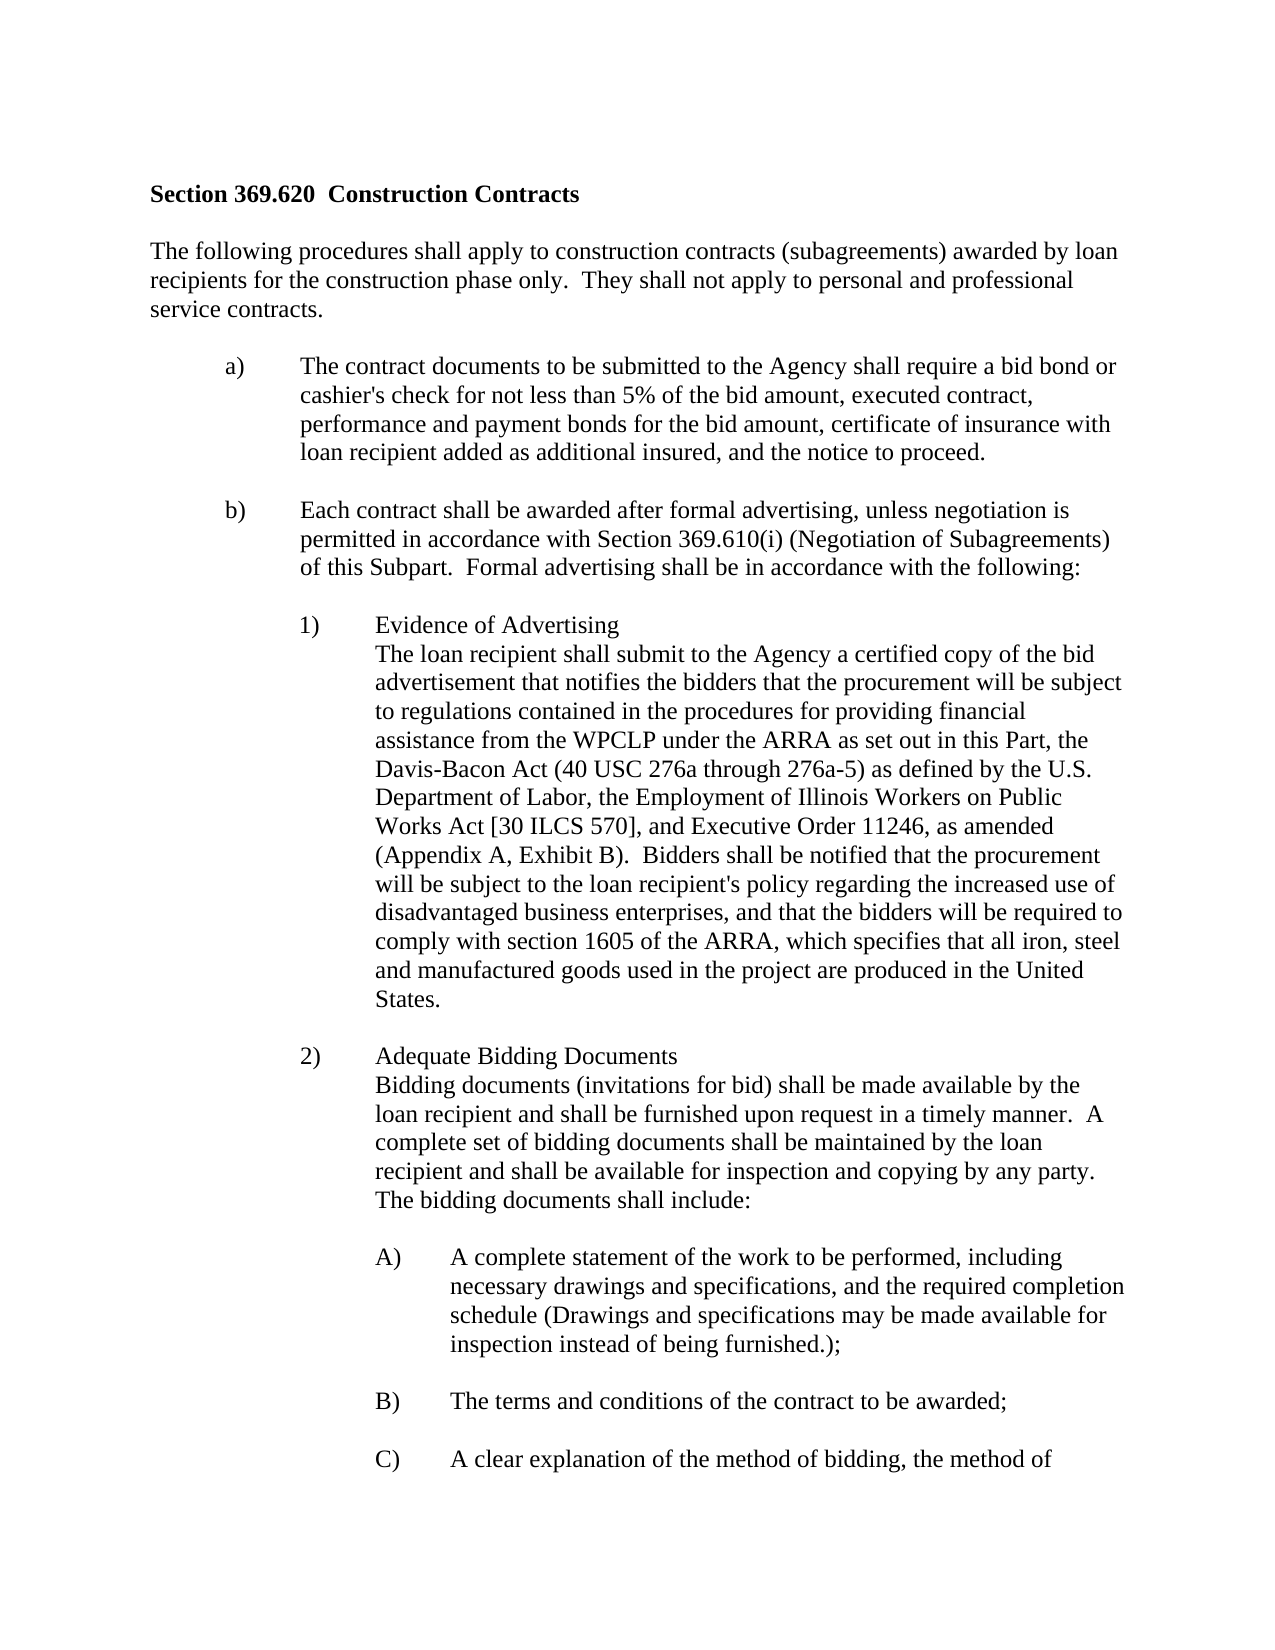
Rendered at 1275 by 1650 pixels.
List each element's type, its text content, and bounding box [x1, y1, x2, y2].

text a) The contract documents to be submitted to the Agency shall require a bid bond or cashier's check for not less than 5% of the bid amount, executed contract, performance and payment bonds for the bid amount, certificate of insurance with loan recipient added as additional insured, and the notice to proceed. [225, 351, 1125, 466]
text b) Each contract shall be awarded after formal advertising, unless negotiation is permitted in accordance with Section 369.610(i) (Negotiation of Subagreements) of this Subpart. Formal advertising shall be in accordance with the following: [225, 495, 1125, 581]
text 1) Evidence of Advertising [150, 610, 1125, 639]
text 2) Adequate Bidding Documents [300, 1041, 1125, 1070]
text Section 369.620 Construction Contracts [150, 179, 1125, 207]
text B) The terms and conditions of the contract to be awarded; [375, 1386, 1125, 1415]
text Bidding documents (invitations for bid) shall be made available by the loan recipient and shall be furnished upon request in a timely manner. A complete set of bidding documents shall be maintained by the loan recipient and shall be available for inspection and copying by any party. The bidding documents shall include: [375, 1070, 1125, 1214]
text The loan recipient shall submit to the Agency a certified copy of the bid advertisement that notifies the bidders that the procurement will be subject to regulations contained in the procedures for providing financial assistance from the WPCLP under the ARRA as set out in this Part, the Davis-Bacon Act (40 USC 276a through 276a-5) as defined by the U.S. Department of Labor, the Employment of Illinois Workers on Public Works Act [30 ILCS 570], and Executive Order 11246, as amended (Appendix A, Exhibit B). Bidders shall be notified that the procurement will be subject to the loan recipient's policy regarding the increased use of disadvantaged business enterprises, and that the bidders will be required to comply with section 1605 of the ARRA, which specifies that all iron, steel and manufactured goods used in the project are produced in the United States. [375, 639, 1125, 1012]
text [375, 1444, 1125, 1472]
text A) A complete statement of the work to be performed, including necessary drawings and specifications, and the required completion schedule (Drawings and specifications may be made available for inspection instead of being furnished.); [375, 1242, 1125, 1357]
text The following procedures shall apply to construction contracts (subagreements) awarded by loan recipients for the construction phase only. They shall not apply to personal and professional service contracts. [150, 236, 1125, 322]
